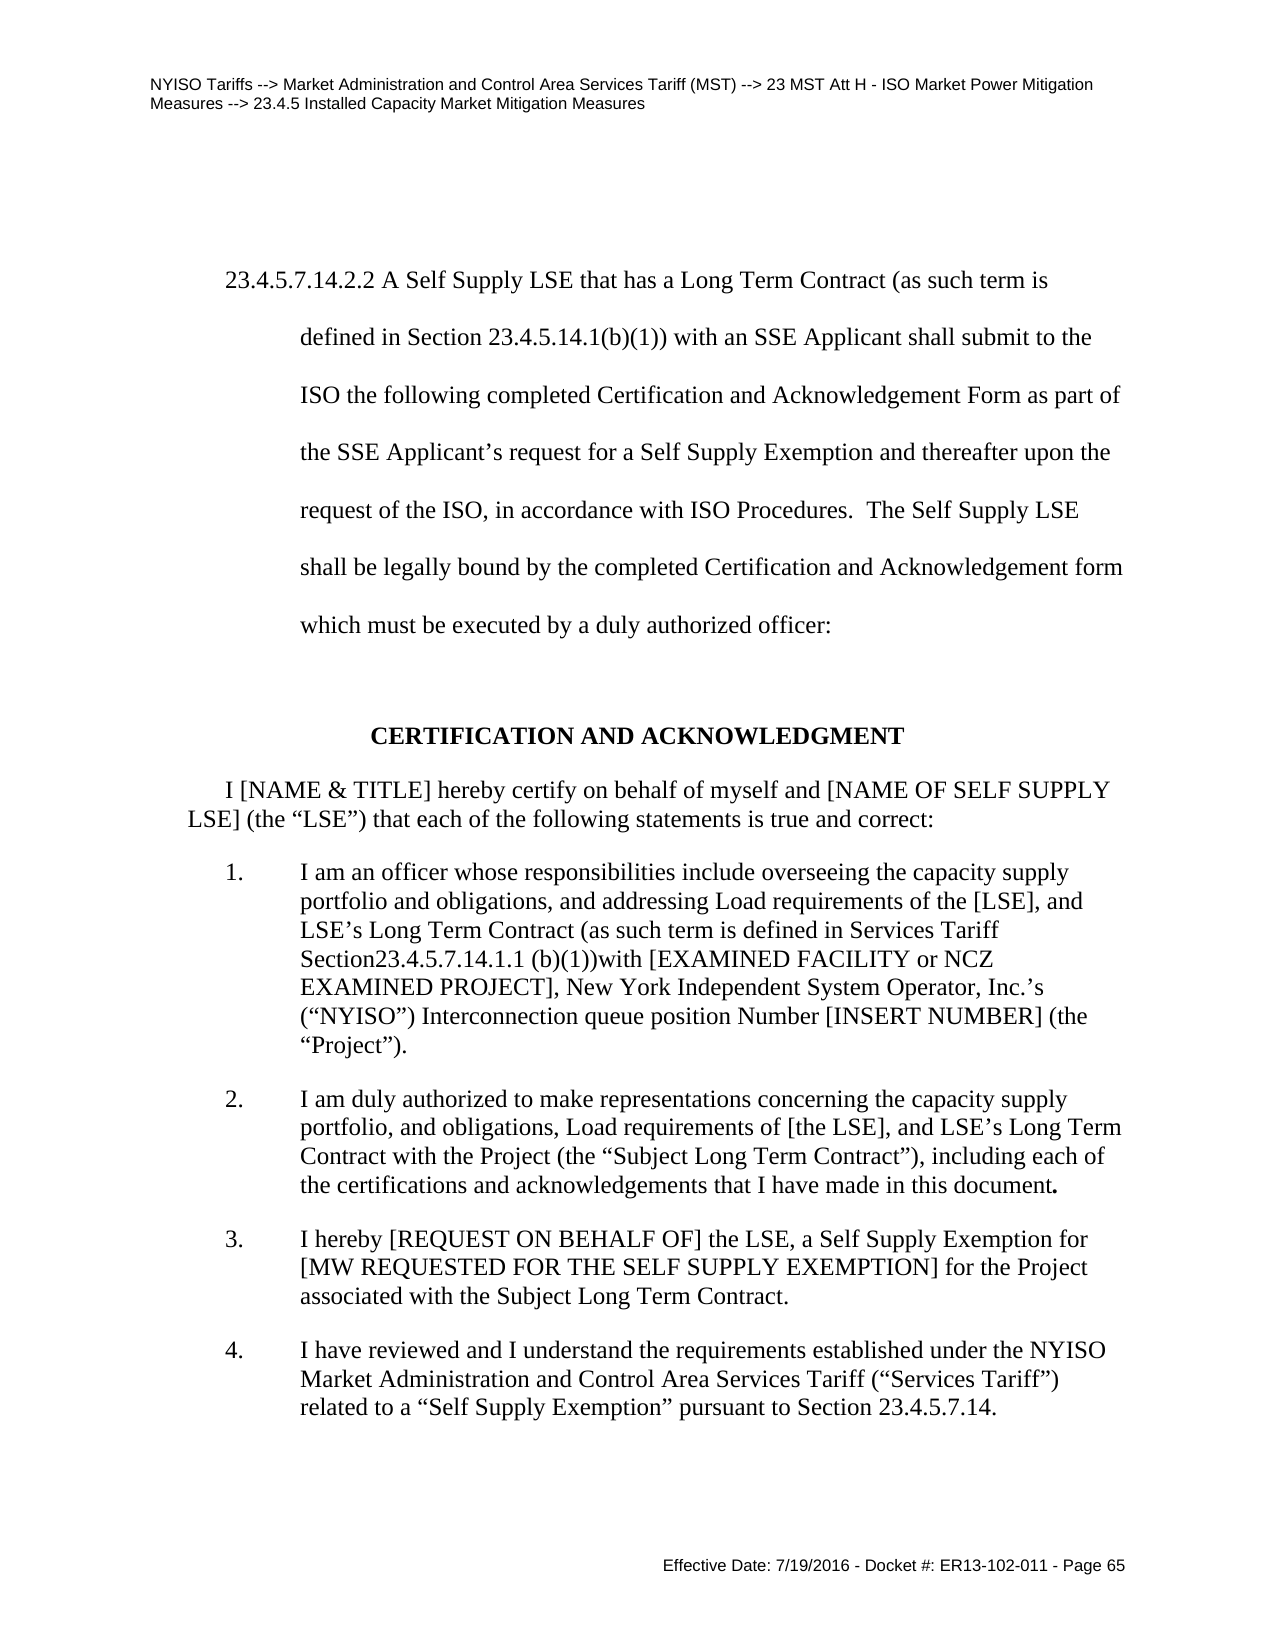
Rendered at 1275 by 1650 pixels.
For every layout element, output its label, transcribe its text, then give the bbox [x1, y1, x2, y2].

text 23.4.5.7.14.2.2 A Self Supply LSE that has a Long Term Contract (as such term is defined in Section 23.4.5.14.1(b)(1)) with an SSE Applicant shall submit to the ISO the following completed Certification and Acknowledgement Form as part of the SSE Applicant’s request for a Self Supply Exemption and thereafter upon the request of the ISO, in accordance with ISO Procedures. The Self Supply LSE shall be legally bound by the completed Certification and Acknowledgement form which must be executed by a duly authorized officer: [225, 265, 1125, 639]
text 2. I am duly authorized to make representations concerning the capacity supply portfolio, and obligations, Load requirements of [the LSE], and LSE’s Long Term Contract with the Project (the “Subject Long Term Contract”), including each of the certifications and acknowledgements that I have made in this document. [225, 1084, 1125, 1199]
text 1. I am an officer whose responsibilities include overseeing the capacity supply portfolio and obligations, and addressing Load requirements of the [LSE], and LSE’s Long Term Contract (as such term is defined in Services Tariff Section23.4.5.7.14.1.1 (b)(1))with [EXAMINED FACILITY or NCZ EXAMINED PROJECT], New York Independent System Operator, Inc.’s (“NYISO”) Interconnection queue position Number [INSERT NUMBER] (the “Project”). [225, 857, 1125, 1059]
text 4. I have reviewed and I understand the requirements established under the NYISO Market Administration and Control Area Services Tariff (“Services Tariff”) related to a “Self Supply Exemption” pursuant to Section 23.4.5.7.14. [225, 1335, 1125, 1421]
text CERTIFICATION AND ACKNOWLEDGMENT [150, 721, 1125, 750]
text 3. I hereby [REQUEST ON BEHALF OF] the LSE, a Self Supply Exemption for [MW REQUESTED FOR THE SELF SUPPLY EXEMPTION] for the Project associated with the Subject Long Term Contract. [225, 1224, 1125, 1310]
text I [NAME & TITLE] hereby certify on behalf of myself and [NAME OF SELF SUPPLY LSE] (the “LSE”) that each of the following statements is true and correct: [187, 775, 1125, 832]
